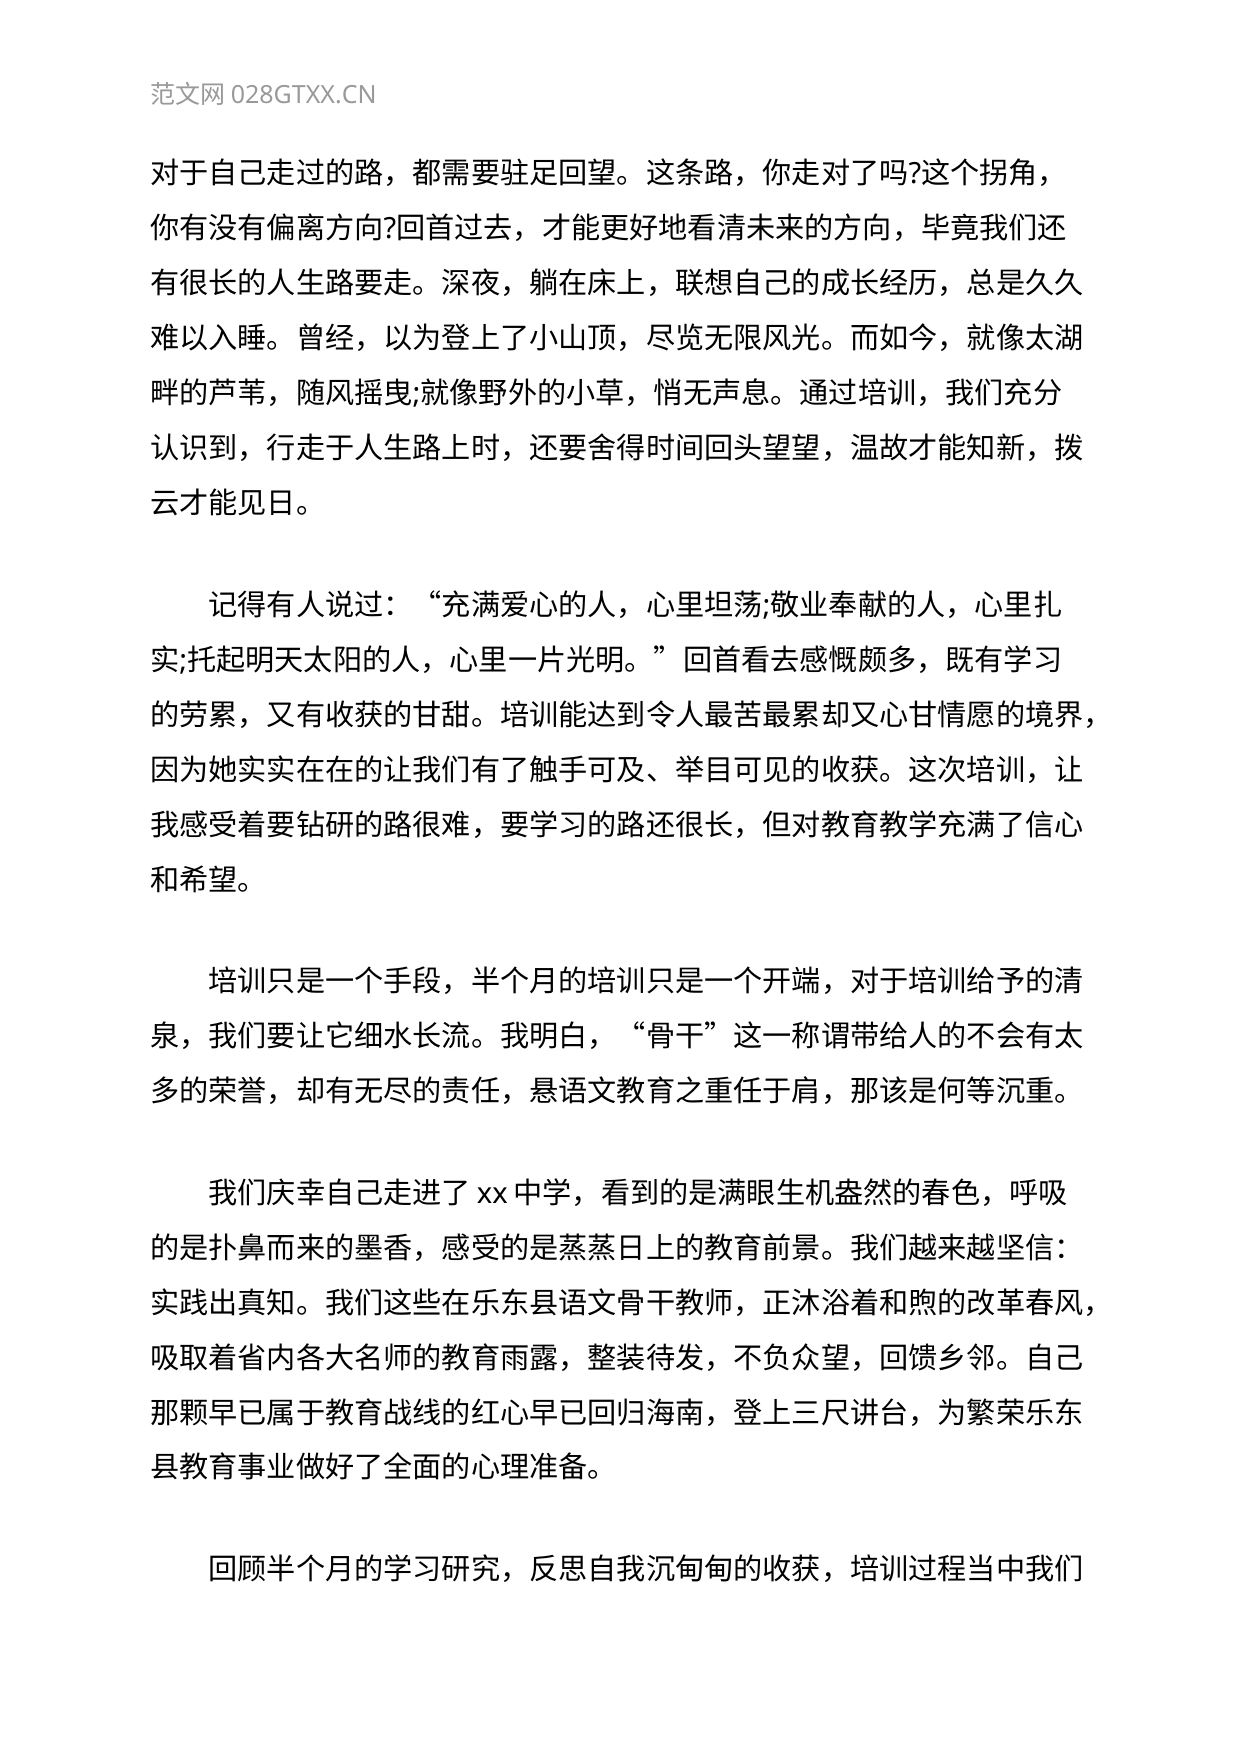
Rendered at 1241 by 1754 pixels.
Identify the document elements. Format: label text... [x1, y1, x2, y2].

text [150, 1546, 1090, 1588]
text 记得有人说过：“充满爱心的人，心里坦荡;敬业奉献的人，心里扎实;托起明天太阳的人，心里一片光明。”回首看去感慨颇多，既有学习的劳累，又有收获的甘甜。培训能达到令人最苦最累却又心甘情愿的境界，因为她实实在在的让我们有了触手可及、举目可见的收获。这次培训，让我感受着要钻研的路很难，要学习的路还很长，但对教育教学充满了信心和希望。 [150, 581, 1090, 898]
text 我们庆幸自己走进了xx中学，看到的是满眼生机盎然的春色，呼吸的是扑鼻而来的墨香，感受的是蒸蒸日上的教育前景。我们越来越坚信：实践出真知。我们这些在乐东县语文骨干教师，正沐浴着和煦的改革春风，吸取着省内各大名师的教育雨露，整装待发，不负众望，回馈乡邻。自己那颗早已属于教育战线的红心早已回归海南，登上三尺讲台，为繁荣乐东县教育事业做好了全面的心理准备。 [150, 1169, 1090, 1486]
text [150, 150, 1090, 522]
text 培训只是一个手段，半个月的培训只是一个开端，对于培训给予的清泉，我们要让它细水长流。我明白，“骨干”这一称谓带给人的不会有太多的荣誉，却有无尽的责任，悬语文教育之重任于肩，那该是何等沉重。 [150, 958, 1090, 1110]
